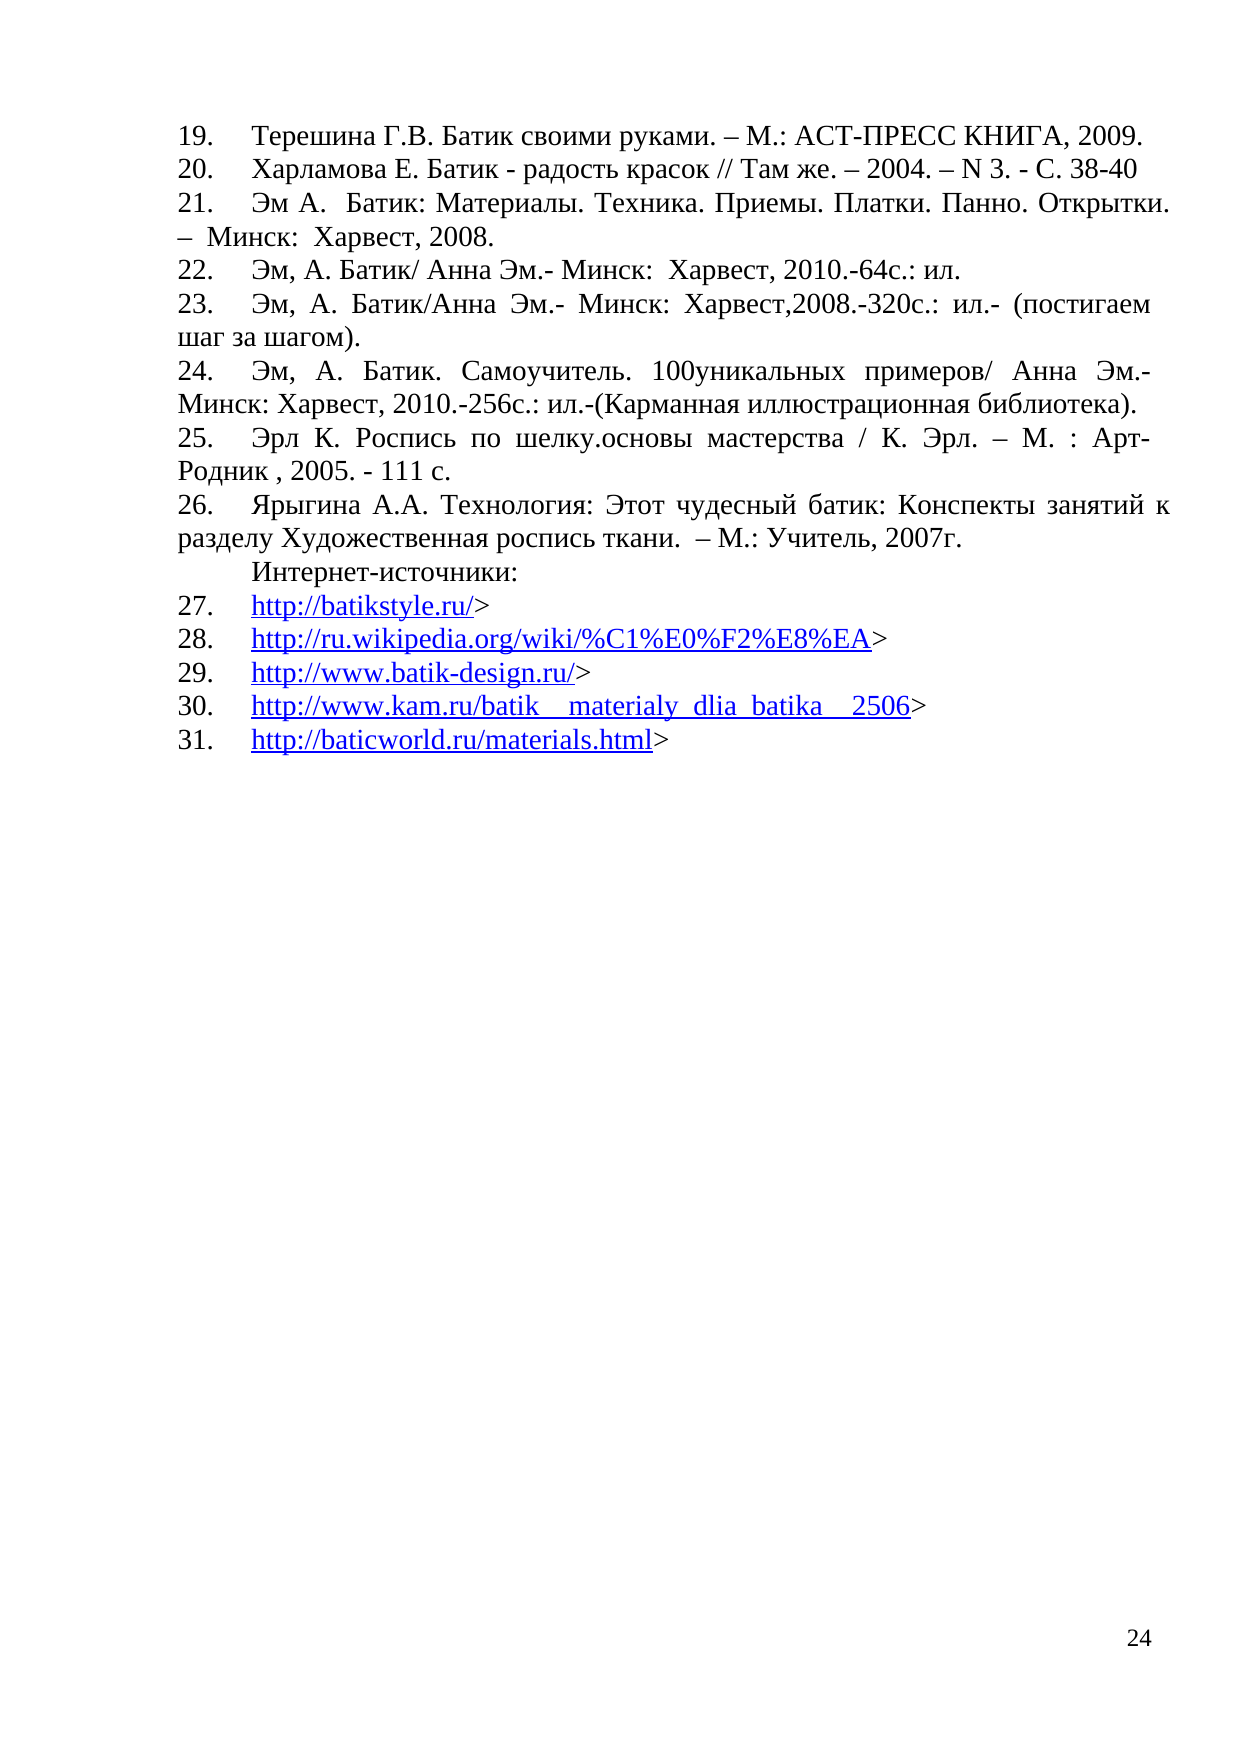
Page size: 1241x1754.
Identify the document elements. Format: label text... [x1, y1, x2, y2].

list Терешина Г.В. Батик своими руками. – М.: АСТ-ПРЕСС КНИГА, 2009. [177, 118, 1171, 152]
list Эм А. Батик: Материалы. Техника. Приемы. Платки. Панно. Открытки. – Минск: Харвест, 2008. [177, 185, 1171, 252]
list Ярыгина А.А. Технология: Этот чудесный батик: Конспекты занятий к разделу Художественная роспись ткани. – М.: Учитель, 2007г. [177, 487, 1171, 554]
list Эм, А. Батик/Анна Эм.- Минск: Харвест,2008.-320с.: ил.- (постигаем шаг за шагом). [177, 286, 1152, 353]
list http://www.batik-design.ru/> [177, 655, 1152, 688]
list http://www.kam.ru/batik__materialy_dlia_batika__2506> [177, 688, 1152, 722]
list Эрл К. Роспись по шелку.основы мастерства / К. Эрл. – М. : Арт-Родник , 2005. - 111 с. [177, 420, 1152, 487]
list http://baticworld.ru/materials.html> [177, 722, 1152, 755]
text Интернет-источники: [251, 554, 1171, 588]
list Харламова Е. Батик - радость красок // Там же. – 2004. – N 3. - С. 38-40 [177, 152, 1171, 185]
list http://ru.wikipedia.org/wiki/%C1%E0%F2%E8%EA> [177, 621, 1152, 655]
list Эм, А. Батик. Самоучитель. 100уникальных примеров/ Анна Эм.- Минск: Харвест, 2010.-256с.: ил.-(Карманная иллюстрационная библиотека). [177, 353, 1152, 420]
list Эм, А. Батик/ Анна Эм.- Минск: Харвест, 2010.-64с.: ил. [177, 252, 1152, 286]
list http://batikstyle.ru/> [177, 588, 1152, 621]
